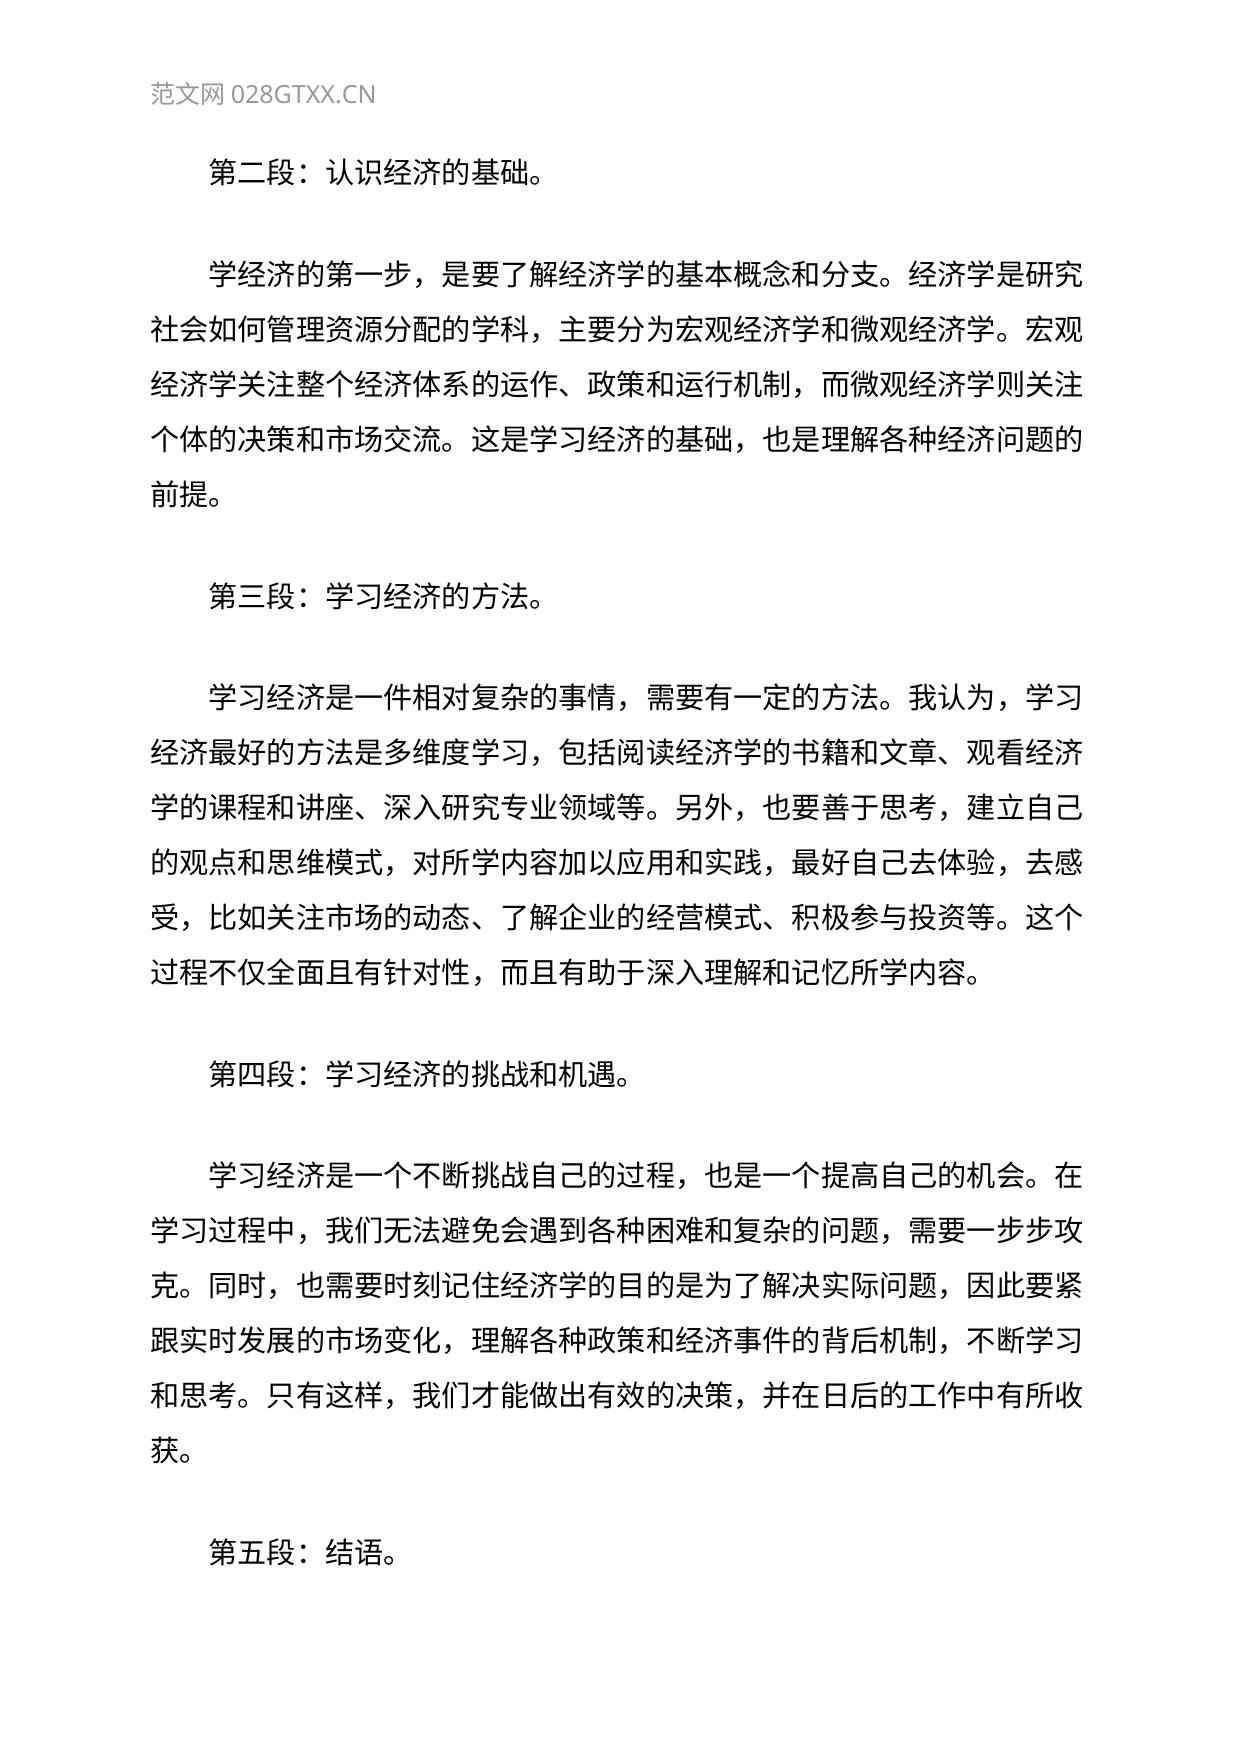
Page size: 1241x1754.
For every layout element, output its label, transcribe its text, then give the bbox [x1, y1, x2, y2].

text 第五段：结语。 [150, 1529, 1090, 1571]
text 学经济的第一步，是要了解经济学的基本概念和分支。经济学是研究社会如何管理资源分配的学科，主要分为宏观经济学和微观经济学。宏观经济学关注整个经济体系的运作、政策和运行机制，而微观经济学则关注个体的决策和市场交流。这是学习经济的基础，也是理解各种经济问题的前提。 [150, 252, 1090, 514]
text 第二段：认识经济的基础。 [150, 150, 1090, 192]
text 第三段：学习经济的方法。 [150, 573, 1090, 615]
text 学习经济是一个不断挑战自己的过程，也是一个提高自己的机会。在学习过程中，我们无法避免会遇到各种困难和复杂的问题，需要一步步攻克。同时，也需要时刻记住经济学的目的是为了解决实际问题，因此要紧跟实时发展的市场变化，理解各种政策和经济事件的背后机制，不断学习和思考。只有这样，我们才能做出有效的决策，并在日后的工作中有所收获。 [150, 1153, 1090, 1470]
text 第四段：学习经济的挑战和机遇。 [150, 1051, 1090, 1093]
text 学习经济是一件相对复杂的事情，需要有一定的方法。我认为，学习经济最好的方法是多维度学习，包括阅读经济学的书籍和文章、观看经济学的课程和讲座、深入研究专业领域等。另外，也要善于思考，建立自己的观点和思维模式，对所学内容加以应用和实践，最好自己去体验，去感受，比如关注市场的动态、了解企业的经营模式、积极参与投资等。这个过程不仅全面且有针对性，而且有助于深入理解和记忆所学内容。 [150, 675, 1090, 992]
